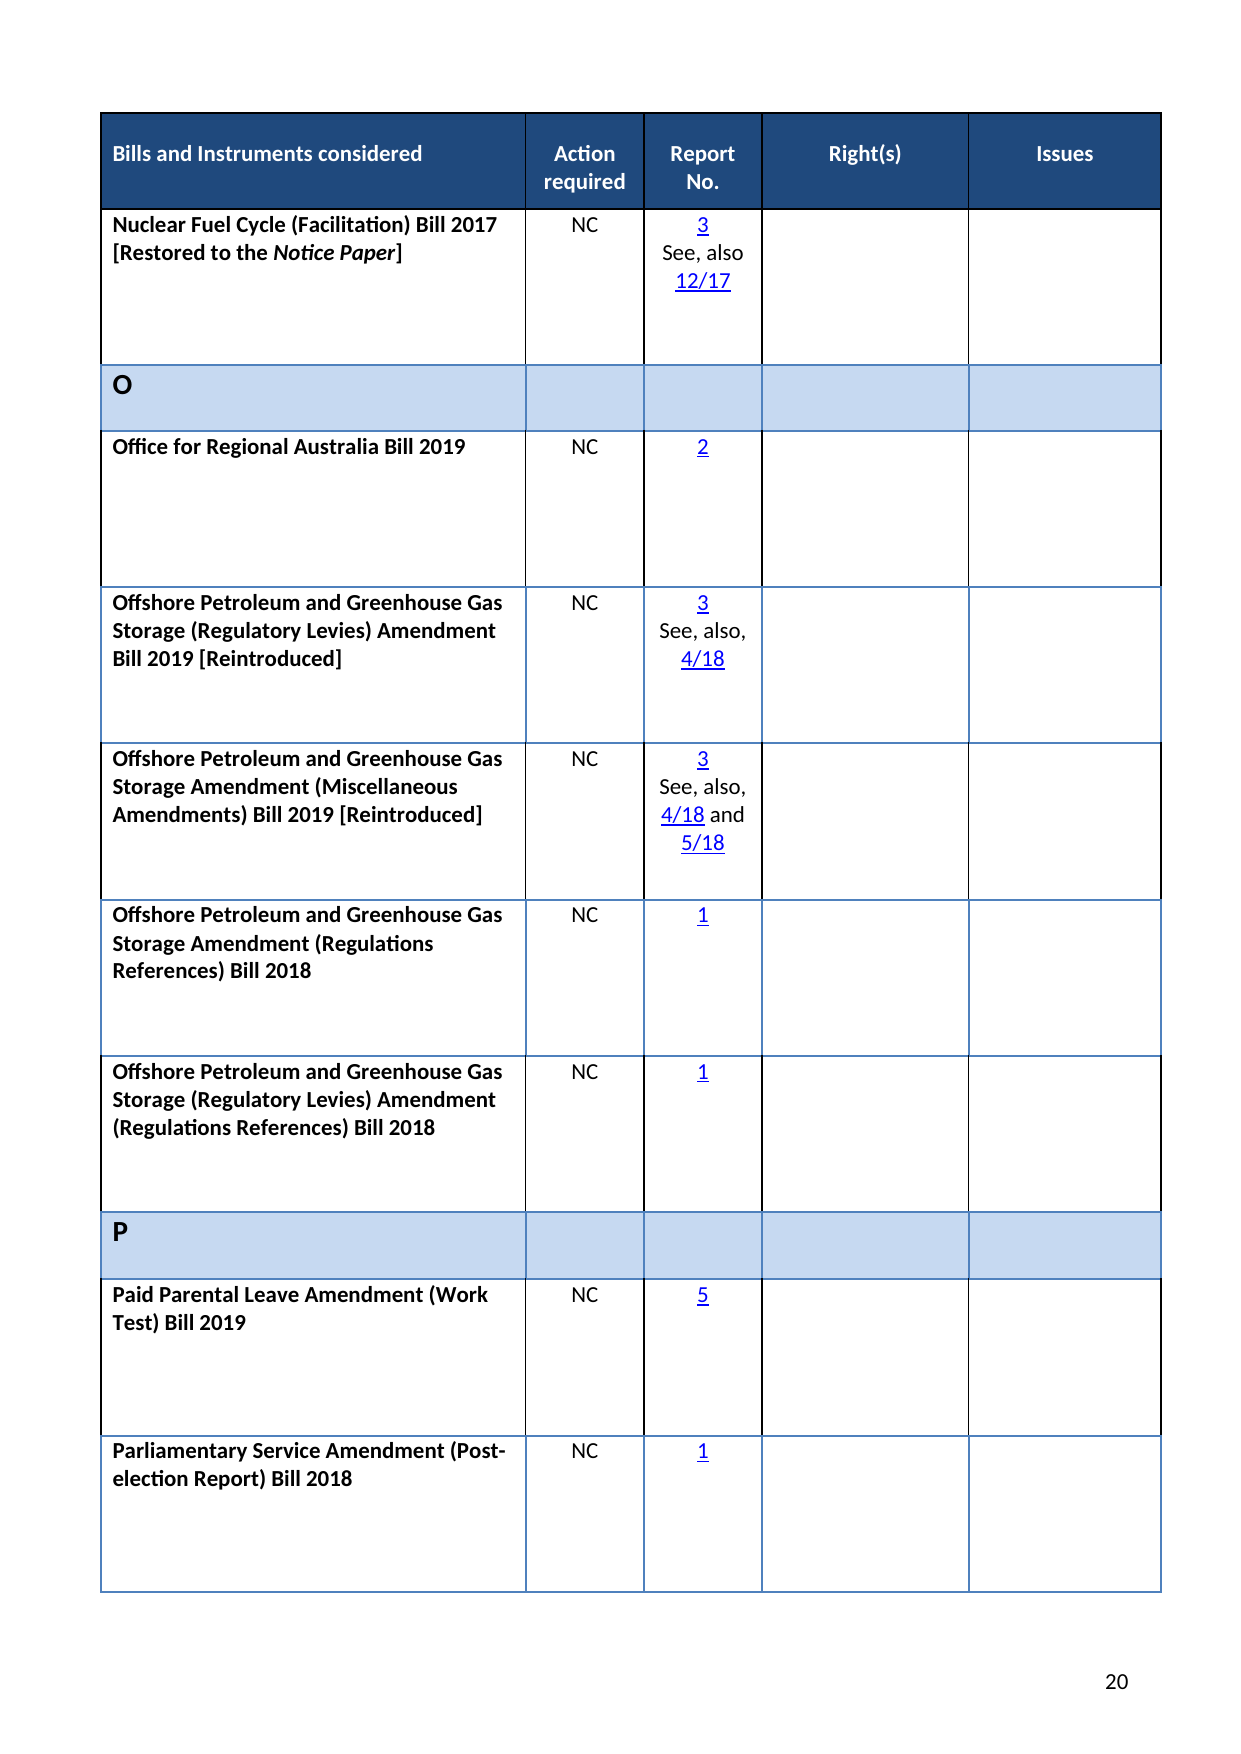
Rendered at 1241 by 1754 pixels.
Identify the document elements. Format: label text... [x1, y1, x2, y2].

table_cell Paid Parental Leave Amendment (Work Test) Bill 2019 [102, 1280, 525, 1434]
table_cell [763, 1057, 968, 1211]
table_cell [970, 366, 1160, 430]
table_cell P [102, 1213, 525, 1278]
table_cell [969, 1280, 1160, 1434]
table_cell NC [526, 432, 643, 586]
table_cell [763, 366, 968, 430]
table_cell 3 See, also, 4/18 [645, 588, 761, 742]
table_cell [763, 1437, 968, 1591]
table_cell [970, 1213, 1160, 1278]
table_cell Nuclear Fuel Cycle (Facilitation) Bill 2017 [Restored to the Notice Paper] [102, 210, 525, 364]
table_cell 1 [645, 1437, 761, 1591]
table_cell [969, 744, 1160, 898]
table_cell [970, 1437, 1160, 1591]
table_cell [969, 210, 1160, 364]
table_cell [763, 1280, 968, 1434]
table_cell [645, 1213, 761, 1278]
table_cell [970, 588, 1160, 742]
table_header Bills and Instruments considered [102, 114, 525, 208]
table_cell 2 [645, 432, 761, 586]
table_cell Offshore Petroleum and Greenhouse Gas Storage Amendment (Miscellaneous Amendments) Bill 2019 [Reintroduced] [102, 744, 525, 898]
table_cell NC [527, 901, 643, 1055]
table_cell NC [526, 210, 643, 364]
table_cell Offshore Petroleum and Greenhouse Gas Storage (Regulatory Levies) Amendment Bill 2019 [Reintroduced] [102, 588, 525, 742]
table_cell O [102, 366, 525, 430]
table_header Issues [969, 114, 1160, 208]
table_cell Offshore Petroleum and Greenhouse Gas Storage (Regulatory Levies) Amendment (Regulations References) Bill 2018 [102, 1057, 525, 1211]
table_cell Parliamentary Service Amendment (Post-election Report) Bill 2018 [102, 1437, 525, 1591]
table_cell [763, 1213, 968, 1278]
table_header Report No. [645, 114, 761, 208]
table_cell NC [526, 1280, 643, 1434]
table_cell 1 [645, 1057, 761, 1211]
table_cell [969, 1057, 1160, 1211]
table_cell [763, 588, 968, 742]
table_cell [763, 210, 968, 364]
table_cell [763, 901, 968, 1055]
table_cell 5 [645, 1280, 761, 1434]
table_cell [969, 432, 1160, 586]
table_cell 1 [645, 901, 761, 1055]
table_cell NC [526, 744, 643, 898]
table_cell NC [527, 588, 643, 742]
table_cell [763, 744, 968, 898]
table_header Right(s) [763, 114, 968, 208]
table_cell Offshore Petroleum and Greenhouse Gas Storage Amendment (Regulations References) Bill 2018 [102, 901, 525, 1055]
table_cell NC [526, 1057, 643, 1211]
table_cell [527, 366, 643, 430]
table_cell [527, 1213, 643, 1278]
table_cell 3 See, also, 4/18 and 5/18 [645, 744, 761, 898]
table_cell [970, 901, 1160, 1055]
table_cell [763, 432, 968, 586]
table_cell [645, 366, 761, 430]
table_cell NC [527, 1437, 643, 1591]
table_cell Office for Regional Australia Bill 2019 [102, 432, 525, 586]
table_header Action required [526, 114, 643, 208]
table_cell 3 See, also 12/17 [645, 210, 761, 364]
